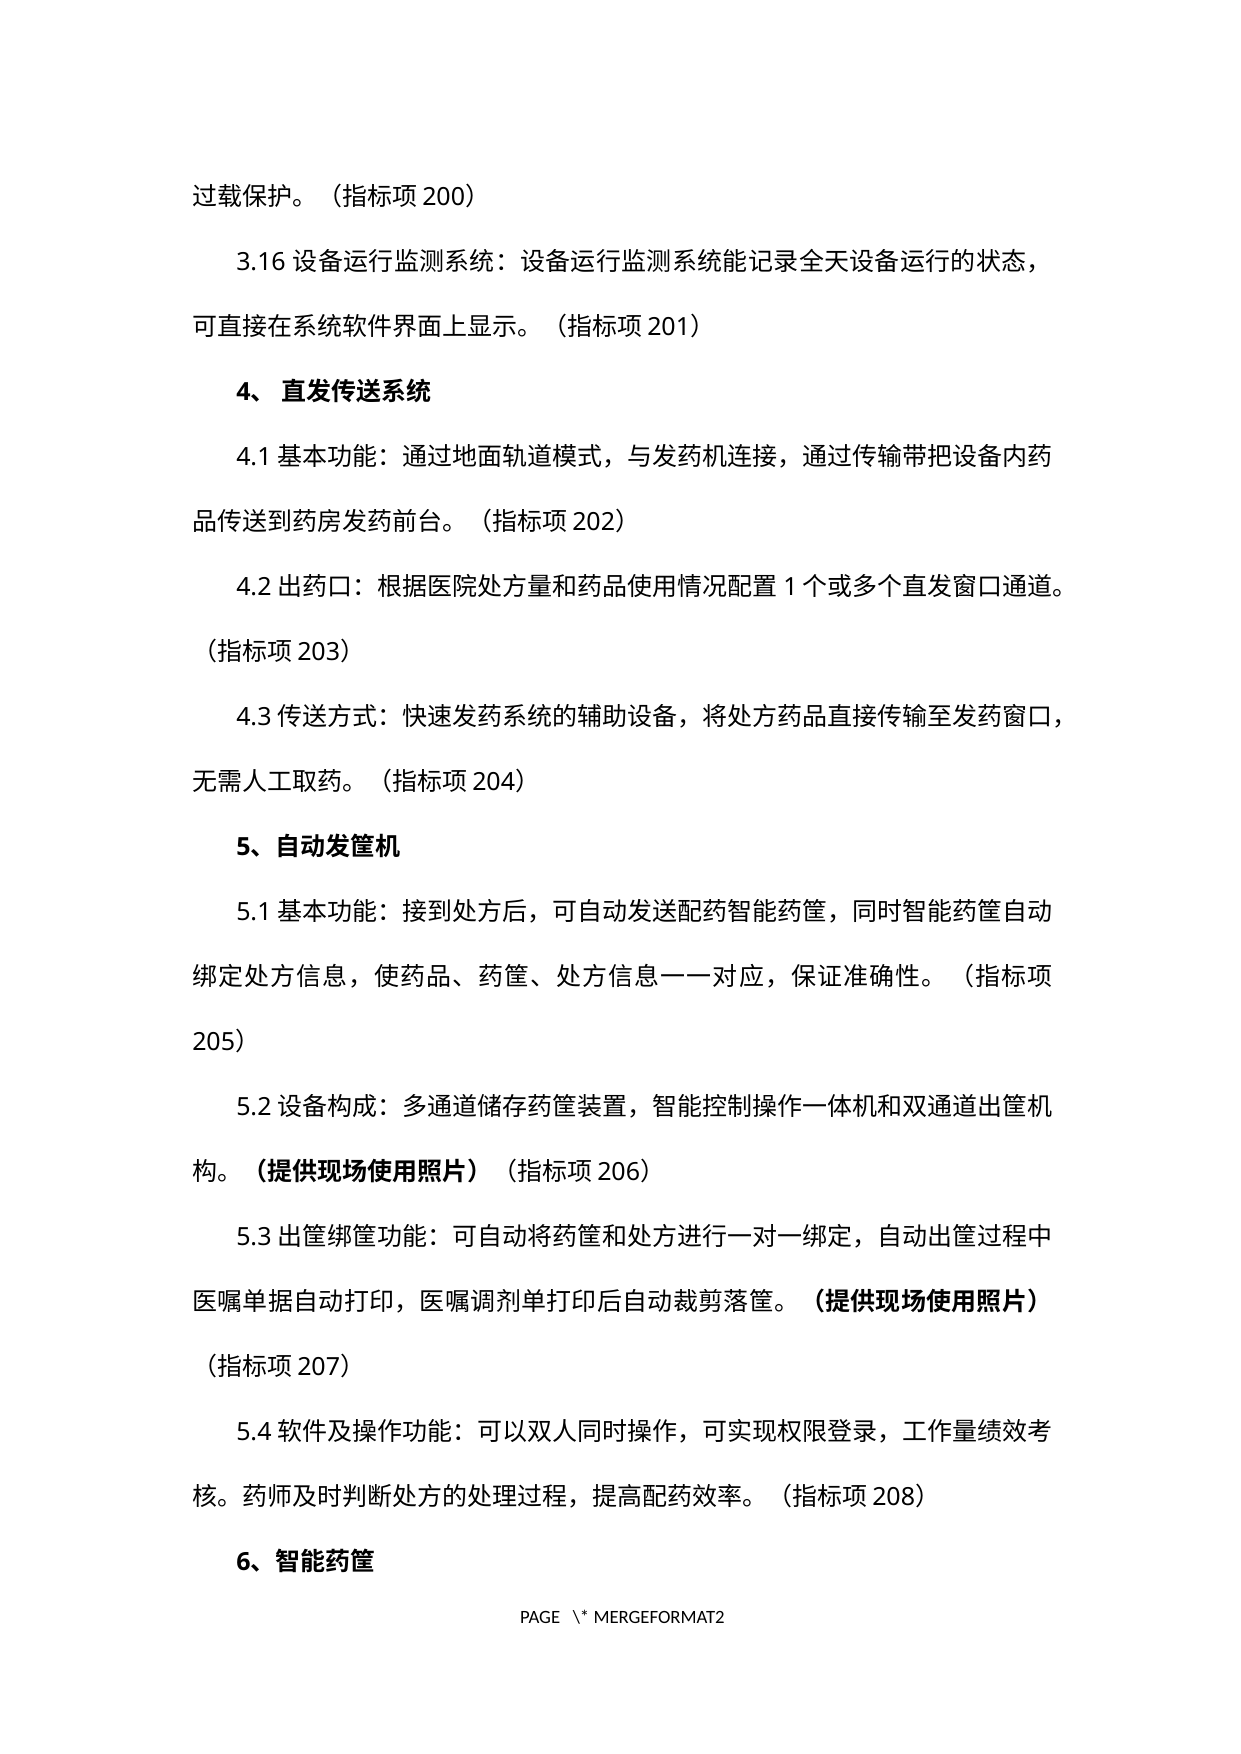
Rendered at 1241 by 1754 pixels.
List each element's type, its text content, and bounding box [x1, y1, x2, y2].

text 5.1 基本功能：接到处方后，可自动发送配药智能药筐，同时智能药筐自动绑定处方信息，使药品、药筐、处方信息一一对应，保证准确性。（指标项205） [192, 877, 1053, 1072]
text 5、自动发筐机 [192, 812, 1053, 877]
text 3.16 设备运行监测系统：设备运行监测系统能记录全天设备运行的状态，可直接在系统软件界面上显示。（指标项201） [192, 227, 1053, 357]
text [192, 162, 1053, 227]
text 5.4 软件及操作功能：可以双人同时操作，可实现权限登录，工作量绩效考核。药师及时判断处方的处理过程，提高配药效率。（指标项208） [192, 1397, 1053, 1527]
text 4、 直发传送系统 [192, 357, 1053, 422]
text 5.3 出筐绑筐功能：可自动将药筐和处方进行一对一绑定，自动出筐过程中医嘱单据自动打印，医嘱调剂单打印后自动裁剪落筐。（提供现场使用照片）（指标项207） [192, 1202, 1053, 1397]
text 4.2 出药口：根据医院处方量和药品使用情况配置1个或多个直发窗口通道。（指标项203） [192, 552, 1053, 682]
title 4.3 传送方式：快速发药系统的辅助设备，将处方药品直接传输至发药窗口，无需人工取药。（指标项204） [192, 682, 1053, 812]
text 5.2 设备构成：多通道储存药筐装置，智能控制操作一体机和双通道出筐机构。（提供现场使用照片）（指标项206） [192, 1072, 1053, 1202]
text 6、智能药筐 [192, 1527, 1053, 1592]
text 4.1 基本功能：通过地面轨道模式，与发药机连接，通过传输带把设备内药品传送到药房发药前台。（指标项202） [192, 422, 1053, 552]
